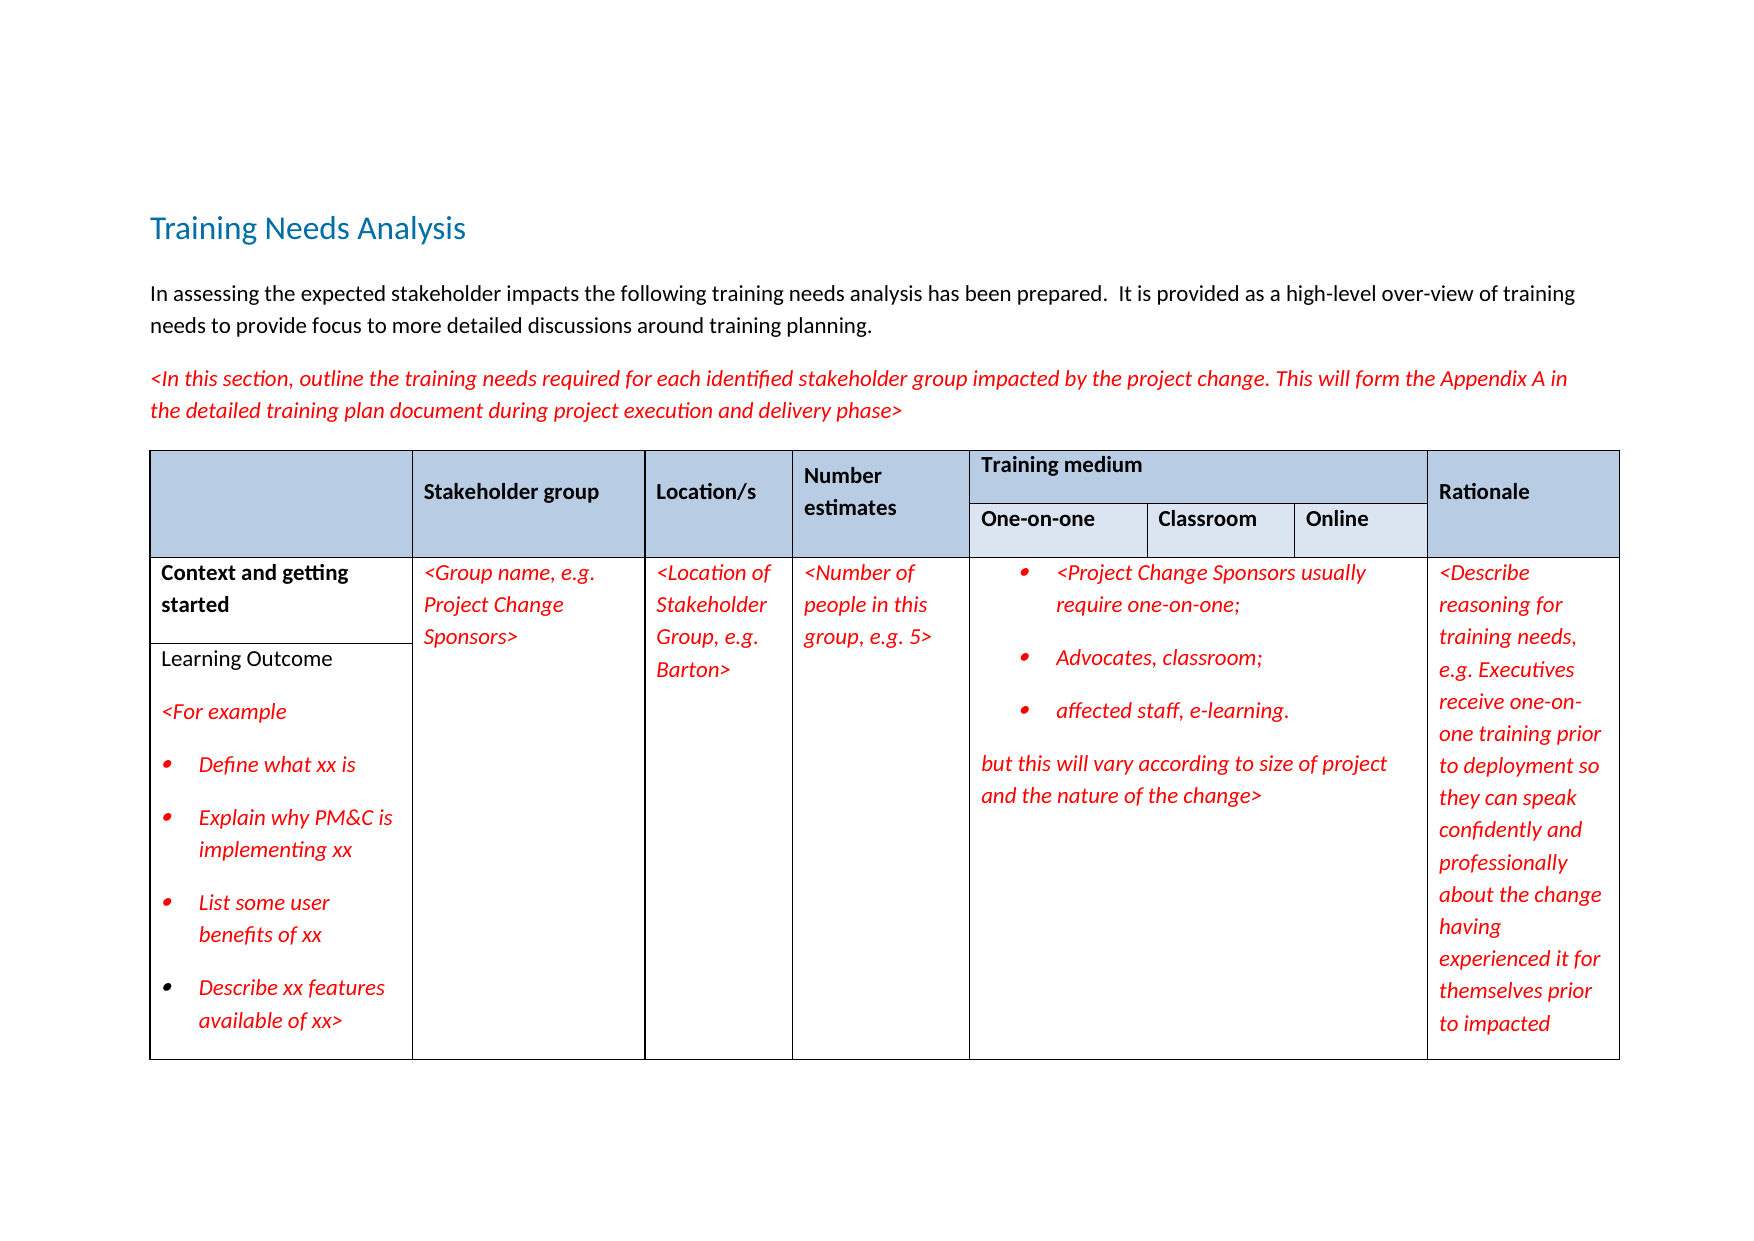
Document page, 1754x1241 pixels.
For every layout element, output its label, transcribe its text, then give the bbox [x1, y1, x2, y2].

table_cell One-on-one [970, 504, 1147, 557]
table_header Number estimates [793, 451, 969, 557]
table_cell <Project Change Sponsors usually require one-on-one; Advocates, classroom; affected staff, e-learning. but this will vary according to size of project and the nature of the change> [970, 558, 1427, 1058]
table_cell <Location of Stakeholder Group, e.g. Barton> [646, 558, 792, 1058]
table_header Rationale [1428, 451, 1619, 557]
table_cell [151, 644, 412, 1058]
table_header Stakeholder group [413, 451, 644, 557]
table_cell Online [1295, 504, 1427, 557]
table_cell Context and getting started [151, 558, 412, 643]
text <In this section, outline the training needs required for each identified stakeholder group impacted by the project change. This will form the Appendix A in the detailed training plan document during project execution and delivery phase> [150, 364, 1604, 424]
table_cell <Describe reasoning for training needs, e.g. Executives receive one-on-one training prior to deployment so they can speak confidently and professionally about the change having experienced it for themselves prior to impacted staff.> [1428, 558, 1619, 1058]
text In assessing the expected stakeholder impacts the following training needs analysis has been prepared. It is provided as a high-level over-view of training needs to provide focus to more detailed discussions around training planning. [150, 279, 1604, 339]
table_cell <Group name, e.g. Project Change Sponsors> [413, 558, 644, 1058]
table_header [151, 451, 412, 557]
subtitle Training Needs Analysis [150, 200, 1604, 248]
table_header Location/s [646, 451, 792, 557]
table_cell <Number of people in this group, e.g. 5> [793, 558, 969, 1058]
table_cell Classroom [1148, 504, 1294, 557]
table_header Training medium [970, 451, 1427, 503]
